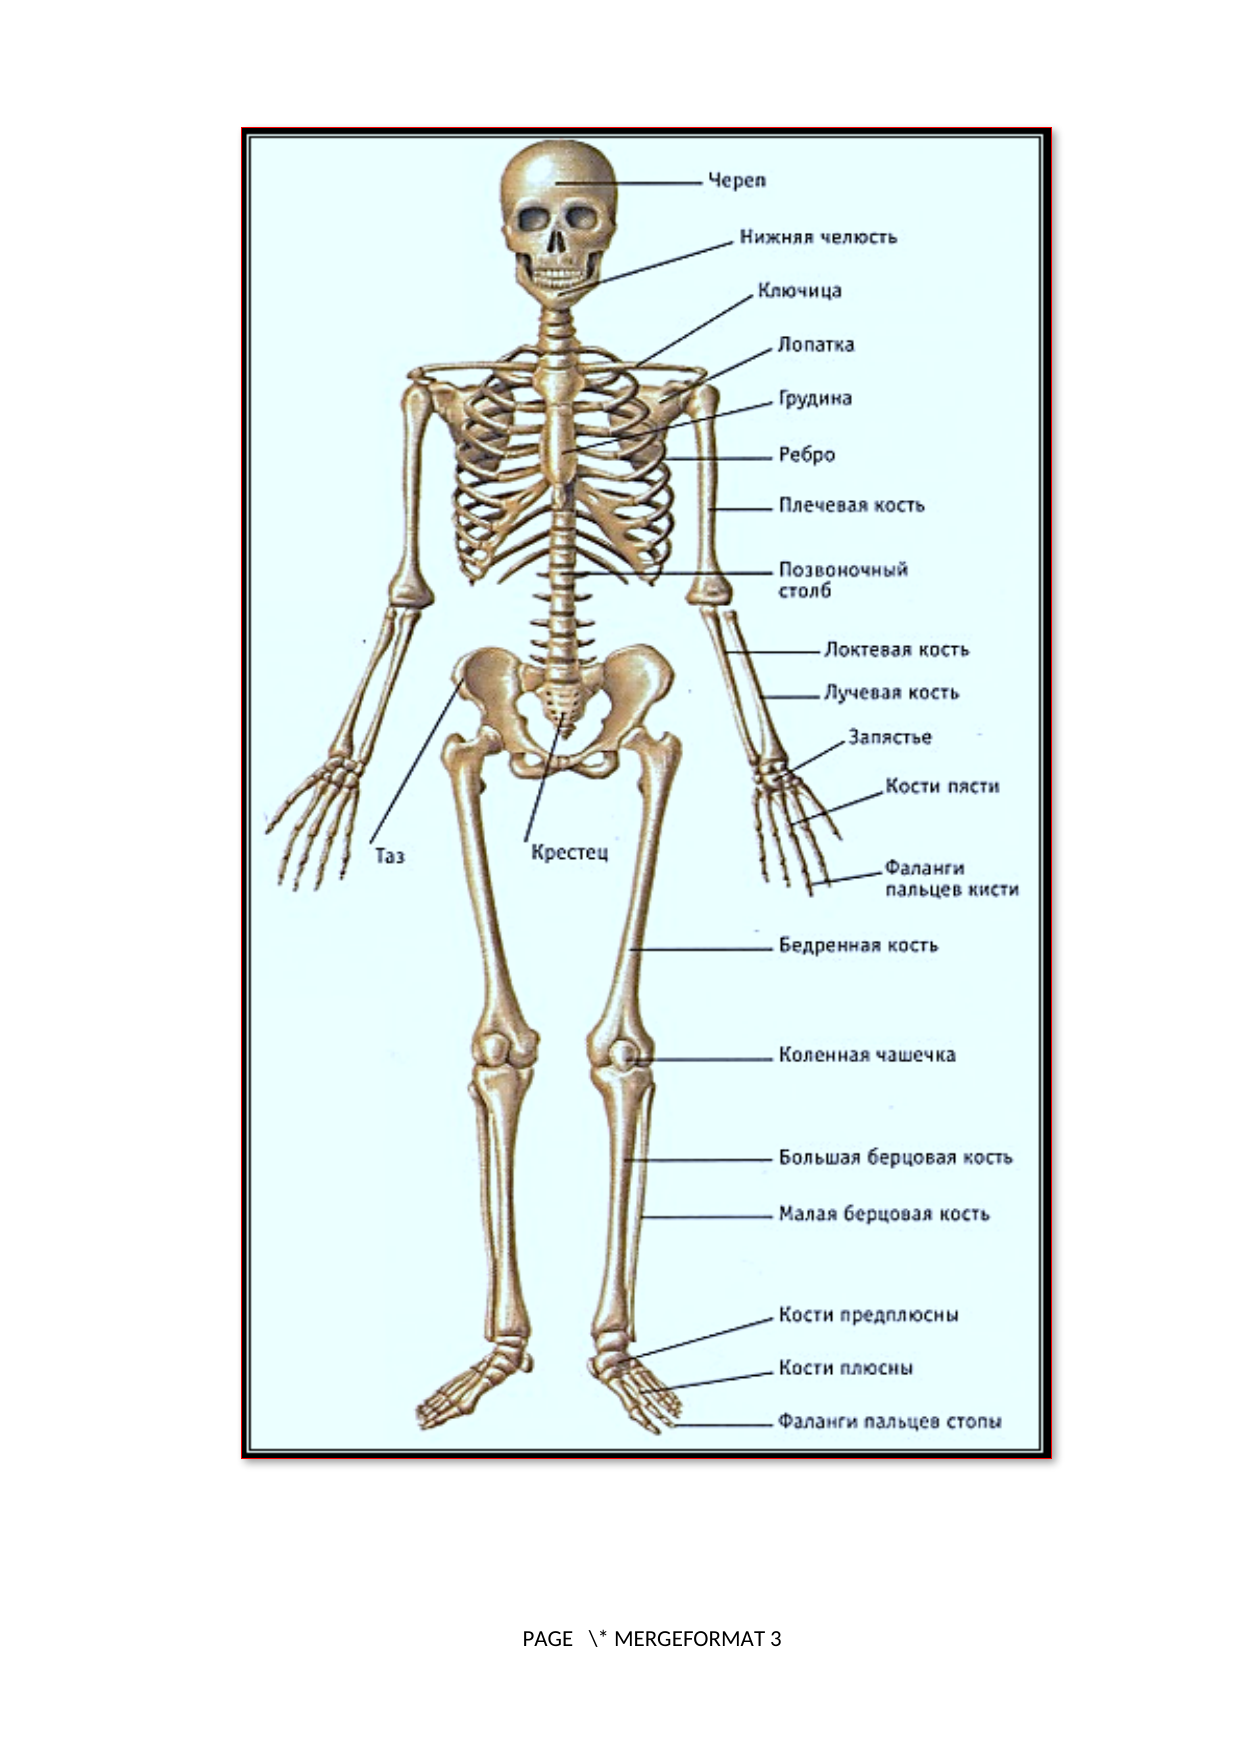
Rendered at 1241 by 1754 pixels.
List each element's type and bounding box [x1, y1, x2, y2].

picture [242, 128, 1051, 1458]
